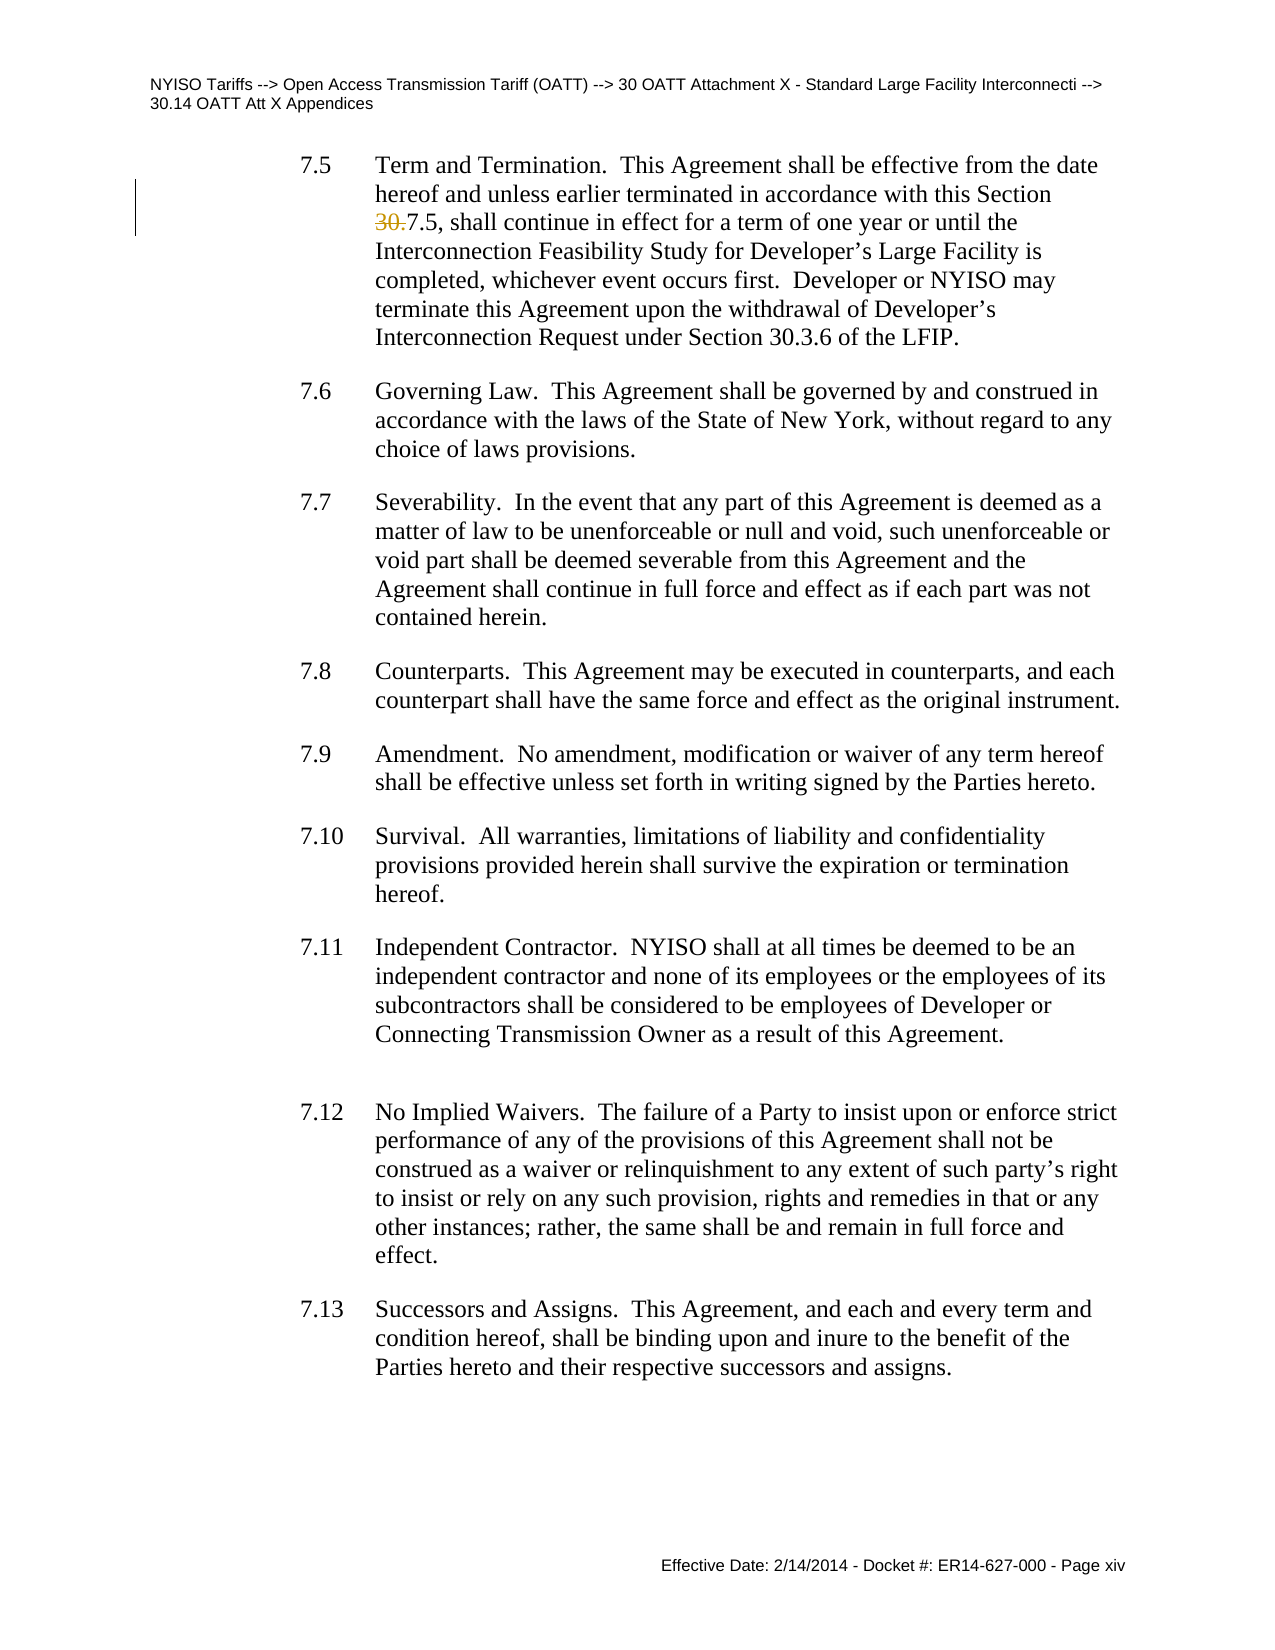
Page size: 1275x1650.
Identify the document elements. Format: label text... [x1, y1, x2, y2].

text 7.12 No Implied Waivers. The failure of a Party to insist upon or enforce strict performance of any of the provisions of this Agreement shall not be construed as a waiver or relinquishment to any extent of such party’s right to insist or rely on any such provision, rights and remedies in that or any other instances; rather, the same shall be and remain in full force and effect. [300, 1097, 1125, 1269]
text 7.7 Severability. In the event that any part of this Agreement is deemed as a matter of law to be unenforceable or null and void, such unenforceable or void part shall be deemed severable from this Agreement and the Agreement shall continue in full force and effect as if each part was not contained herein. [300, 487, 1125, 631]
text 7.13 Successors and Assigns. This Agreement, and each and every term and condition hereof, shall be binding upon and inure to the benefit of the Parties hereto and their respective successors and assigns. [300, 1294, 1125, 1380]
text 7.6 Governing Law. This Agreement shall be governed by and construed in accordance with the laws of the State of , without regard to any choice of laws provisions. [300, 376, 1125, 462]
text 7.10 Survival. All warranties, limitations of liability and confidentiality provisions provided herein shall survive the expiration or termination hereof. [300, 821, 1125, 907]
text 7.9 Amendment. No amendment, modification or waiver of any term hereof shall be effective unless set forth in writing signed by the Parties hereto. [300, 739, 1125, 796]
text 7.8 Counterparts. This Agreement may be executed in counterparts, and each counterpart shall have the same force and effect as the original instrument. [300, 656, 1125, 714]
text 7.11 Independent Contractor. NYISO shall at all times be deemed to be an independent contractor and none of its employees or the employees of its subcontractors shall be considered to be employees of Developer or Connecting Transmission Owner as a result of this Agreement. [300, 932, 1125, 1047]
text 7.5 Term and Termination. This Agreement shall be effective from the date hereof and unless earlier terminated in accordance with this Section 7.5, shall continue in effect for a term of one year or until the Interconnection Feasibility Study for Developer’s Large Facility is completed, whichever event occurs first. Developer or NYISO may terminate this Agreement upon the withdrawal of Developer’s Interconnection Request under Section 30.3.6 of the LFIP. [300, 150, 1125, 351]
